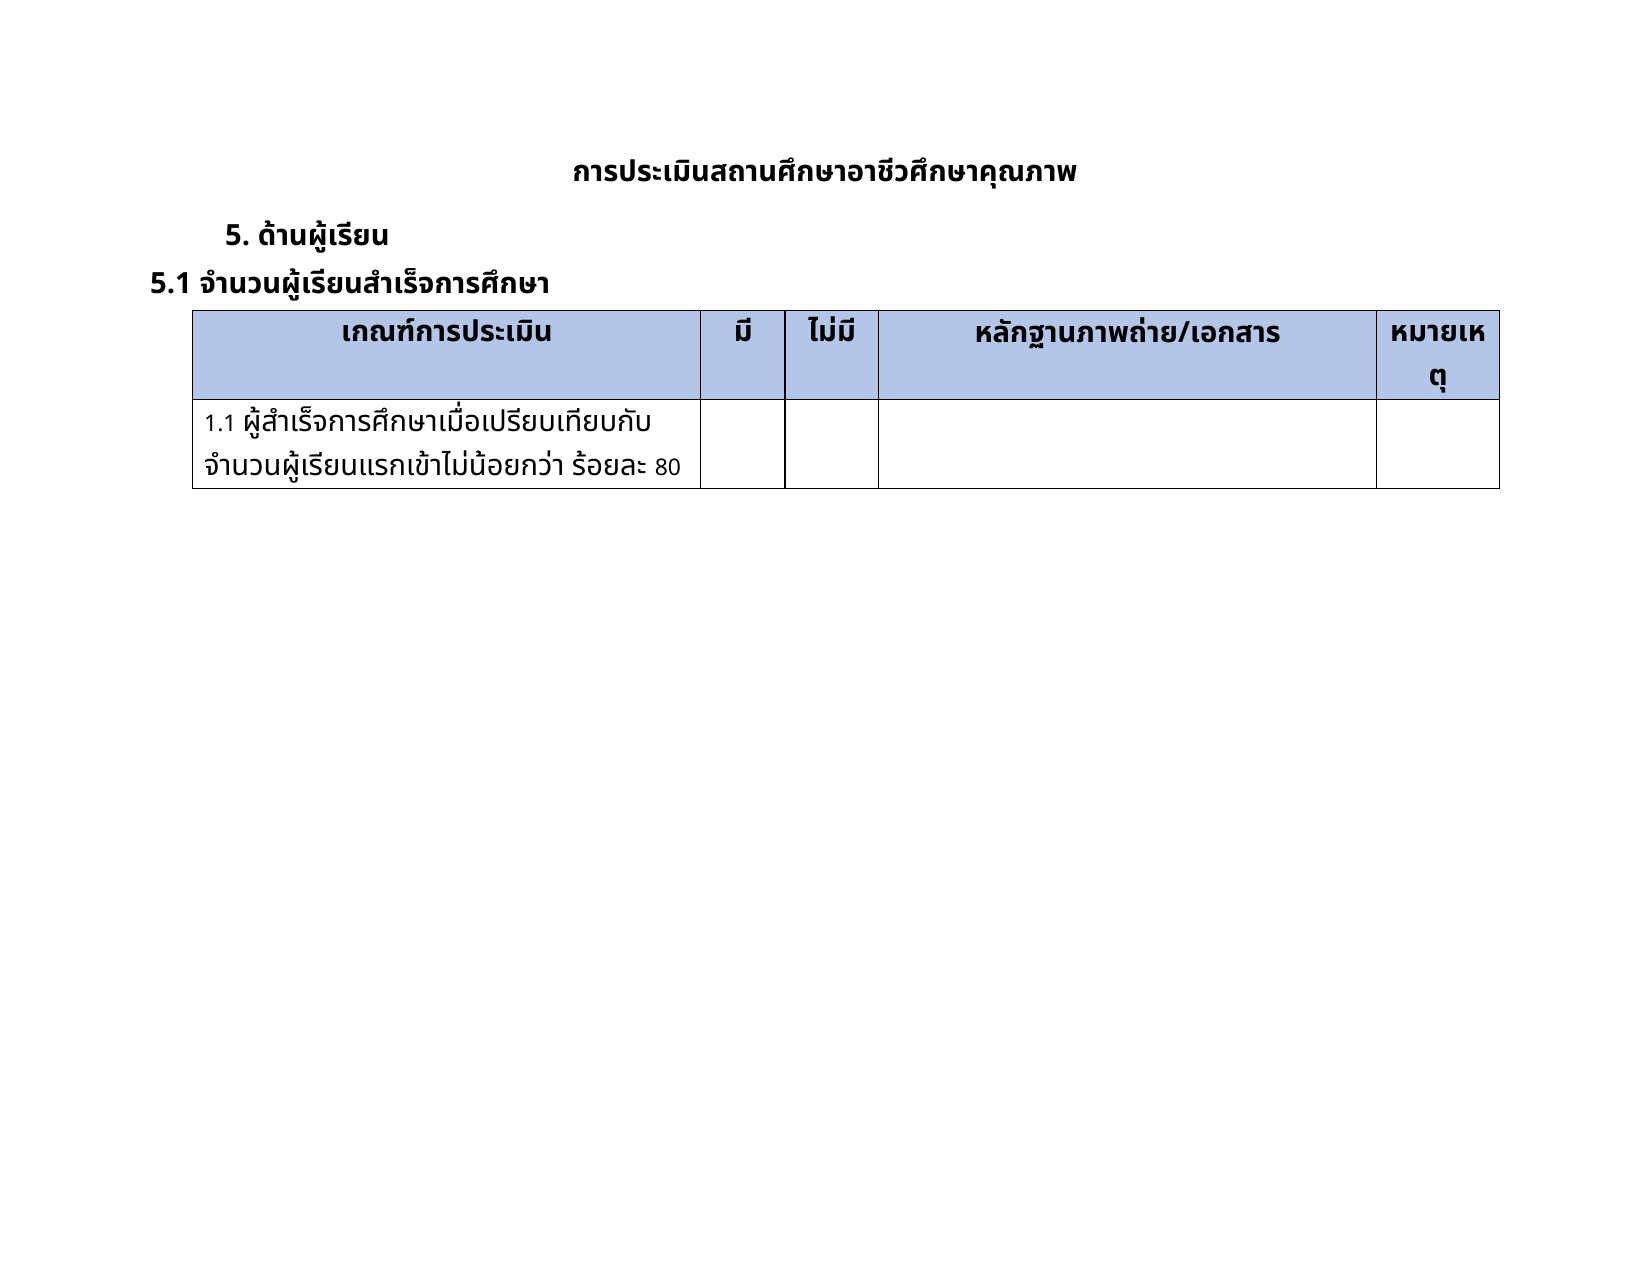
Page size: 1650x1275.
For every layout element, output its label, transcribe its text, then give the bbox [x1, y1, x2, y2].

table_header เกณฑ์การประเมิน [193, 311, 700, 399]
table_cell [701, 400, 784, 488]
table_header ไม่มี [786, 311, 878, 399]
table_cell 1.1 ผู้สำเร็จการศึกษาเมื่อเปรียบเทียบกับจำนวนผู้เรียนแรกเข้าไม่น้อยกว่า ร้อยละ 80 [193, 400, 700, 488]
table_cell [879, 400, 1376, 488]
table_header มี [701, 311, 784, 399]
table_cell [1377, 400, 1499, 488]
table_header หลักฐานภาพถ่าย/เอกสาร [879, 311, 1376, 399]
table_cell [786, 400, 878, 488]
text 5.1 จำนวนผู้เรียนสำเร็จการศึกษา [150, 262, 1500, 306]
table_header หมายเหตุ [1377, 311, 1499, 399]
text การประเมินสถานศึกษาอาชีวศึกษาคุณภาพ [150, 150, 1500, 194]
text 5. ด้านผู้เรียน [150, 214, 1500, 258]
